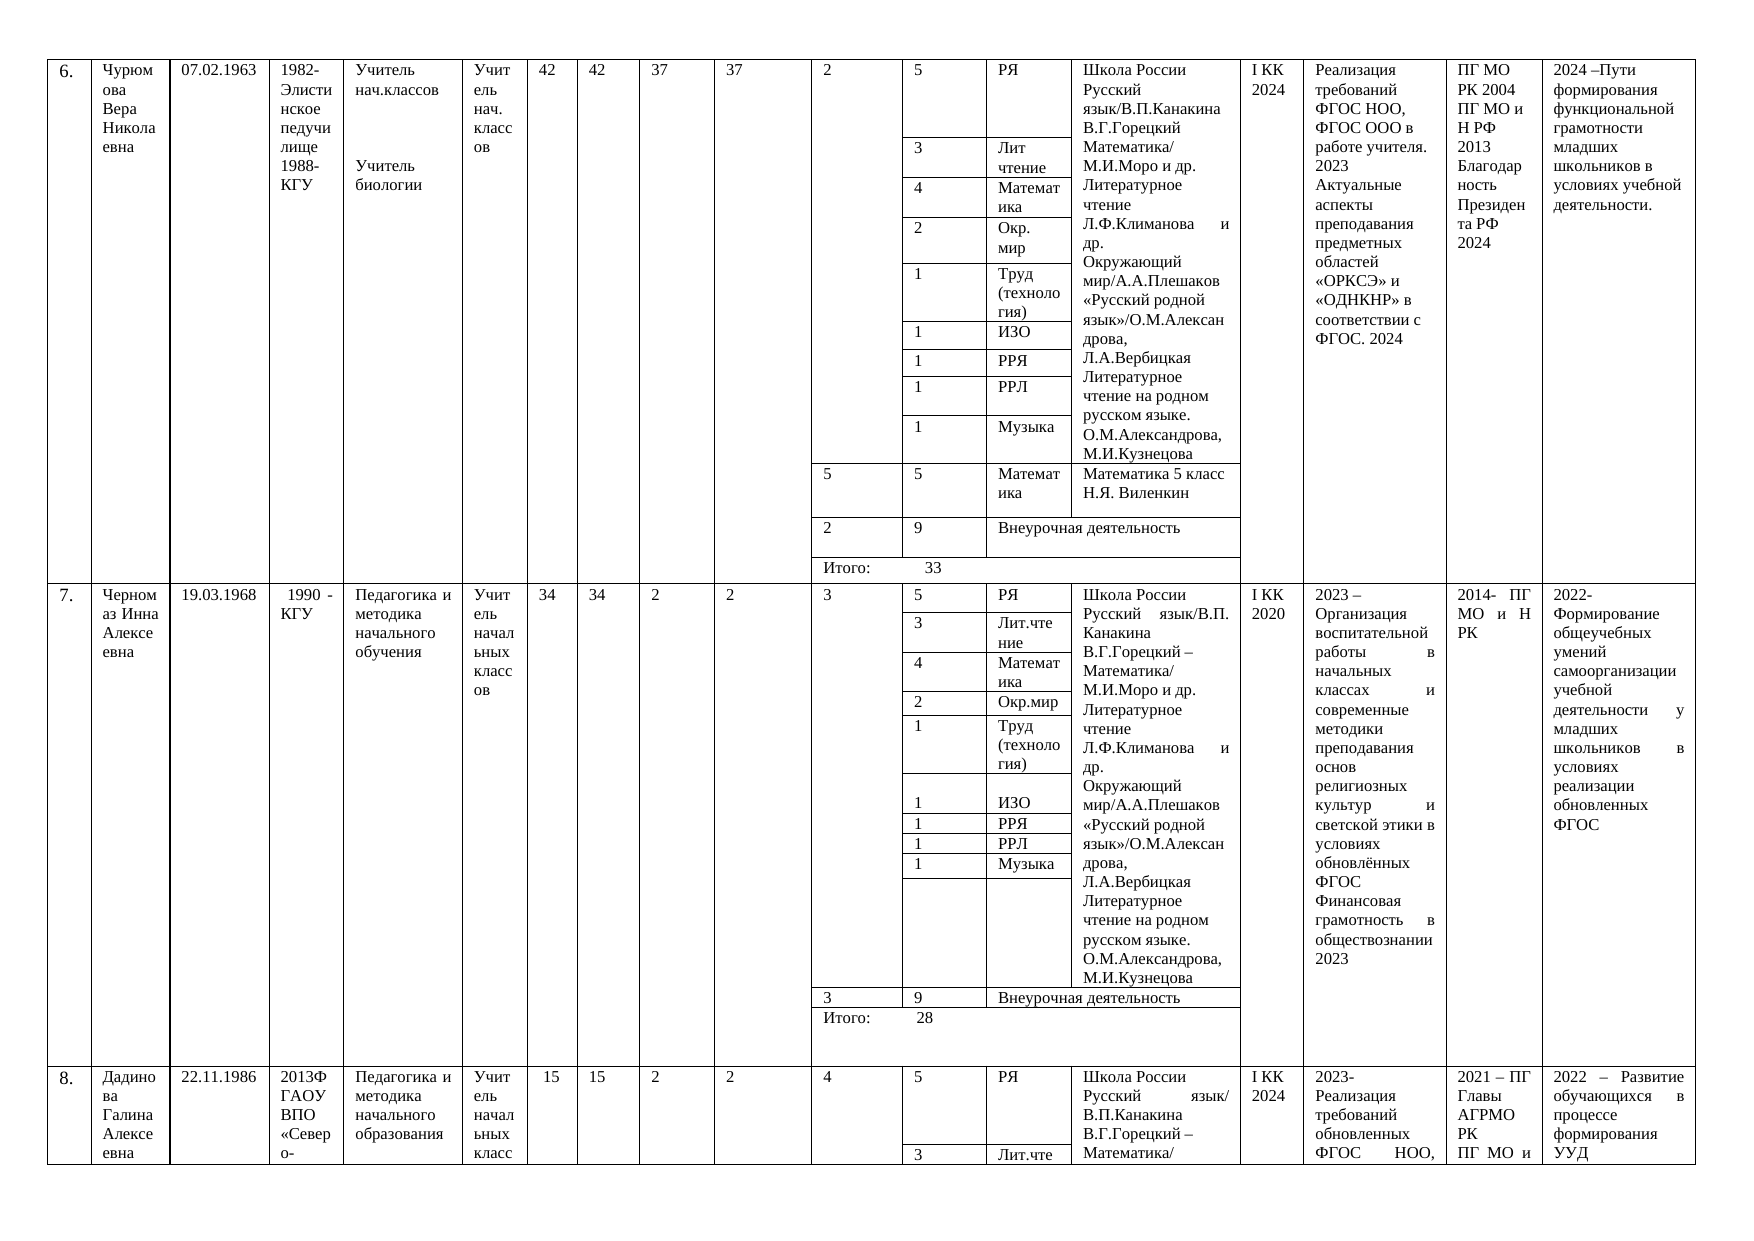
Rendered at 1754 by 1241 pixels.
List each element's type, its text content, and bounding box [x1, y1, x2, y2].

table_cell 2 [903, 218, 986, 263]
table_cell 2023 – Организация воспитательной работы в начальных классах и современные методики преподавания основ религиозных культур и светской этики в условиях обновлённых ФГОС Финансовая грамотность в обществознании 2023 [1304, 584, 1446, 1066]
table_cell 4 [903, 653, 986, 691]
table_cell Внеурочная деятельность [987, 518, 1240, 557]
table_cell Чурюмова Вера Николаевна [92, 60, 169, 583]
table_cell 5 [903, 60, 986, 137]
table_cell Лит.чтение [987, 613, 1071, 652]
table_cell 1 [903, 350, 986, 376]
table_cell Итого: 28 [812, 1008, 1240, 1066]
table_cell Труд (технология) [987, 264, 1071, 321]
table_cell Лит чтение [987, 138, 1071, 177]
table_cell 1 [903, 814, 986, 833]
table_cell Учитель нач.классов Учитель биологии [344, 60, 462, 583]
table_cell 5 [903, 464, 986, 517]
table_cell 15 [578, 1067, 639, 1164]
table_cell 37 [715, 60, 811, 583]
table_cell Итого: 33 [812, 558, 1240, 583]
table_cell 2 [903, 692, 986, 714]
table_cell 15 [528, 1067, 577, 1164]
table_cell I КК 2020 [1241, 584, 1303, 1066]
table_cell Школа России Русский язык/В.П. Канакина В.Г.Горецкий – Математика/М.И.Моро и др. Литературное чтение Л.Ф.Климанова и др. Окружающий мир/А.А.Плешаков «Русский родной язык»/О.М.Александрова, Л.А.Вербицкая Литературное чтение на родном русском языке. О.М.Александрова, М.И.Кузнецова [1072, 584, 1240, 987]
table_cell 2 [640, 1067, 714, 1164]
table_cell 1 [903, 264, 986, 321]
table_cell 1 [903, 416, 986, 463]
table_cell 7. [48, 584, 91, 1066]
table_cell Окр.мир [987, 692, 1071, 714]
table_cell Дадинова Галина Алексеевна [92, 1067, 169, 1164]
table_cell 3 [812, 988, 902, 1007]
table_cell [903, 879, 986, 987]
table_cell Педагогика и методика начального обучения [344, 584, 462, 1066]
table_cell РРЯ [987, 350, 1071, 376]
table_cell 2014- ПГ МО и Н РК [1447, 584, 1542, 1066]
table_cell 2023- Реализация требований обновленных ФГОС НОО, ФГОС ООО в работе учителя Актуальные аспекты преподавания предметных областей «ОРКСЭ» и «ОДНКНР» в соответствии с ФГОС. 2024 [1304, 1067, 1446, 1164]
table_cell Школа России Русский язык/В.П.Канакина В.Г.Горецкий Математика/М.И.Моро и др. Литературное чтение Л.Ф.Климанова и др. Окружающий мир/А.А.Плешаков «Русский родной язык»/О.М.Александрова, Л.А.Вербицкая Литературное чтение на родном русском языке. О.М.Александрова, М.И.Кузнецова [1072, 60, 1240, 463]
table_cell 2 [812, 60, 902, 463]
table_cell 2021 – ПГ Главы АГРМО РК ПГ МО и Н РК 2023 [1447, 1067, 1542, 1164]
table_cell 37 [640, 60, 714, 583]
table_cell 9 [903, 988, 986, 1007]
table_cell РРЛ [987, 834, 1071, 853]
table_cell ПГ МО РК 2004 ПГ МО и Н РФ 2013 Благодарность Президента РФ 2024 [1447, 60, 1542, 583]
table_cell 2 [640, 584, 714, 1066]
table_cell РЯ [987, 584, 1071, 612]
table_cell 1990 - КГУ [270, 584, 343, 1066]
table_cell 1 [903, 322, 986, 349]
table_cell 2022 – Развитие обучающихся в процессе формирования УУД [1543, 1067, 1695, 1164]
table_cell РРЛ [987, 377, 1071, 415]
table_cell Учитель нач. классов [463, 60, 527, 583]
table_cell Черномаз Инна Алексеевна [92, 584, 169, 1066]
table_cell 4 [812, 1067, 902, 1164]
table_cell Педагогика и методика начального образования [344, 1067, 462, 1164]
table_cell РЯ [987, 60, 1071, 137]
table_cell 19.03.1968 [171, 584, 269, 1066]
table_cell Музыка [987, 416, 1071, 463]
table_cell 2 [715, 584, 811, 1066]
table_cell 2 [715, 1067, 811, 1164]
table_cell ИЗО [987, 322, 1071, 349]
table_cell 8. [48, 1067, 91, 1164]
table_cell 22.11.1986 [171, 1067, 269, 1164]
table_cell I КК 2024 [1241, 60, 1303, 583]
table_cell Математика [987, 178, 1071, 217]
table_cell Музыка [987, 854, 1071, 878]
table_cell 5 [812, 464, 902, 517]
table_cell 2022-Формирование общеучебных умений самоорганизации учебной деятельности у младших школьников в условиях реализации обновленных ФГОС [1543, 584, 1695, 1066]
table_cell 1 [903, 377, 986, 415]
table_cell 3 [903, 1145, 986, 1164]
table_cell Труд (технология) [987, 716, 1071, 773]
table_cell РЯ [987, 1067, 1071, 1144]
table_cell 6. [48, 60, 91, 583]
table_cell Учитель начальных классов [463, 1067, 527, 1164]
table_cell 2013ФГАОУВПО «Северо-Кавказский федеральный университет» [270, 1067, 343, 1164]
table_cell 2024 –Пути формирования функциональной грамотности младших школьников в условиях учебной деятельности. [1543, 60, 1695, 583]
table_cell ИЗО [987, 774, 1071, 812]
table_cell 34 [578, 584, 639, 1066]
table_cell 5 [903, 584, 986, 612]
table_cell Математика [987, 653, 1071, 691]
table_cell 1 [903, 834, 986, 853]
table_cell Математика 5 класс Н.Я. Виленкин [1072, 464, 1240, 517]
table_cell 3 [903, 138, 986, 177]
table_cell Лит.чтение [987, 1145, 1071, 1164]
table_cell 2 [812, 518, 902, 557]
table_cell 34 [528, 584, 577, 1066]
table_cell Реализация требований ФГОС НОО, ФГОС ООО в работе учителя. 2023 Актуальные аспекты преподавания предметных областей «ОРКСЭ» и «ОДНКНР» в соответствии с ФГОС. 2024 [1304, 60, 1446, 583]
table_cell Математика [987, 464, 1071, 517]
table_cell Внеурочная деятельность [987, 988, 1240, 1007]
table_cell I КК 2024 [1241, 1067, 1303, 1164]
table_cell 1 [903, 854, 986, 878]
table_cell Учитель начальных классов [463, 584, 527, 1066]
table_cell 4 [903, 178, 986, 217]
table_cell 1 [903, 774, 986, 812]
table_cell 42 [528, 60, 577, 583]
table_cell 5 [903, 1067, 986, 1144]
table_cell 3 [903, 613, 986, 652]
table_cell 42 [578, 60, 639, 583]
table_cell Окр. мир [987, 218, 1071, 263]
table_cell 3 [812, 584, 902, 987]
table_cell 07.02.1963 [171, 60, 269, 583]
table_cell 1 [903, 716, 986, 773]
table_cell 1982-Элистинское педучилище 1988-КГУ [270, 60, 343, 583]
table_cell РРЯ [987, 814, 1071, 833]
table_cell [987, 879, 1071, 987]
table_cell 9 [903, 518, 986, 557]
